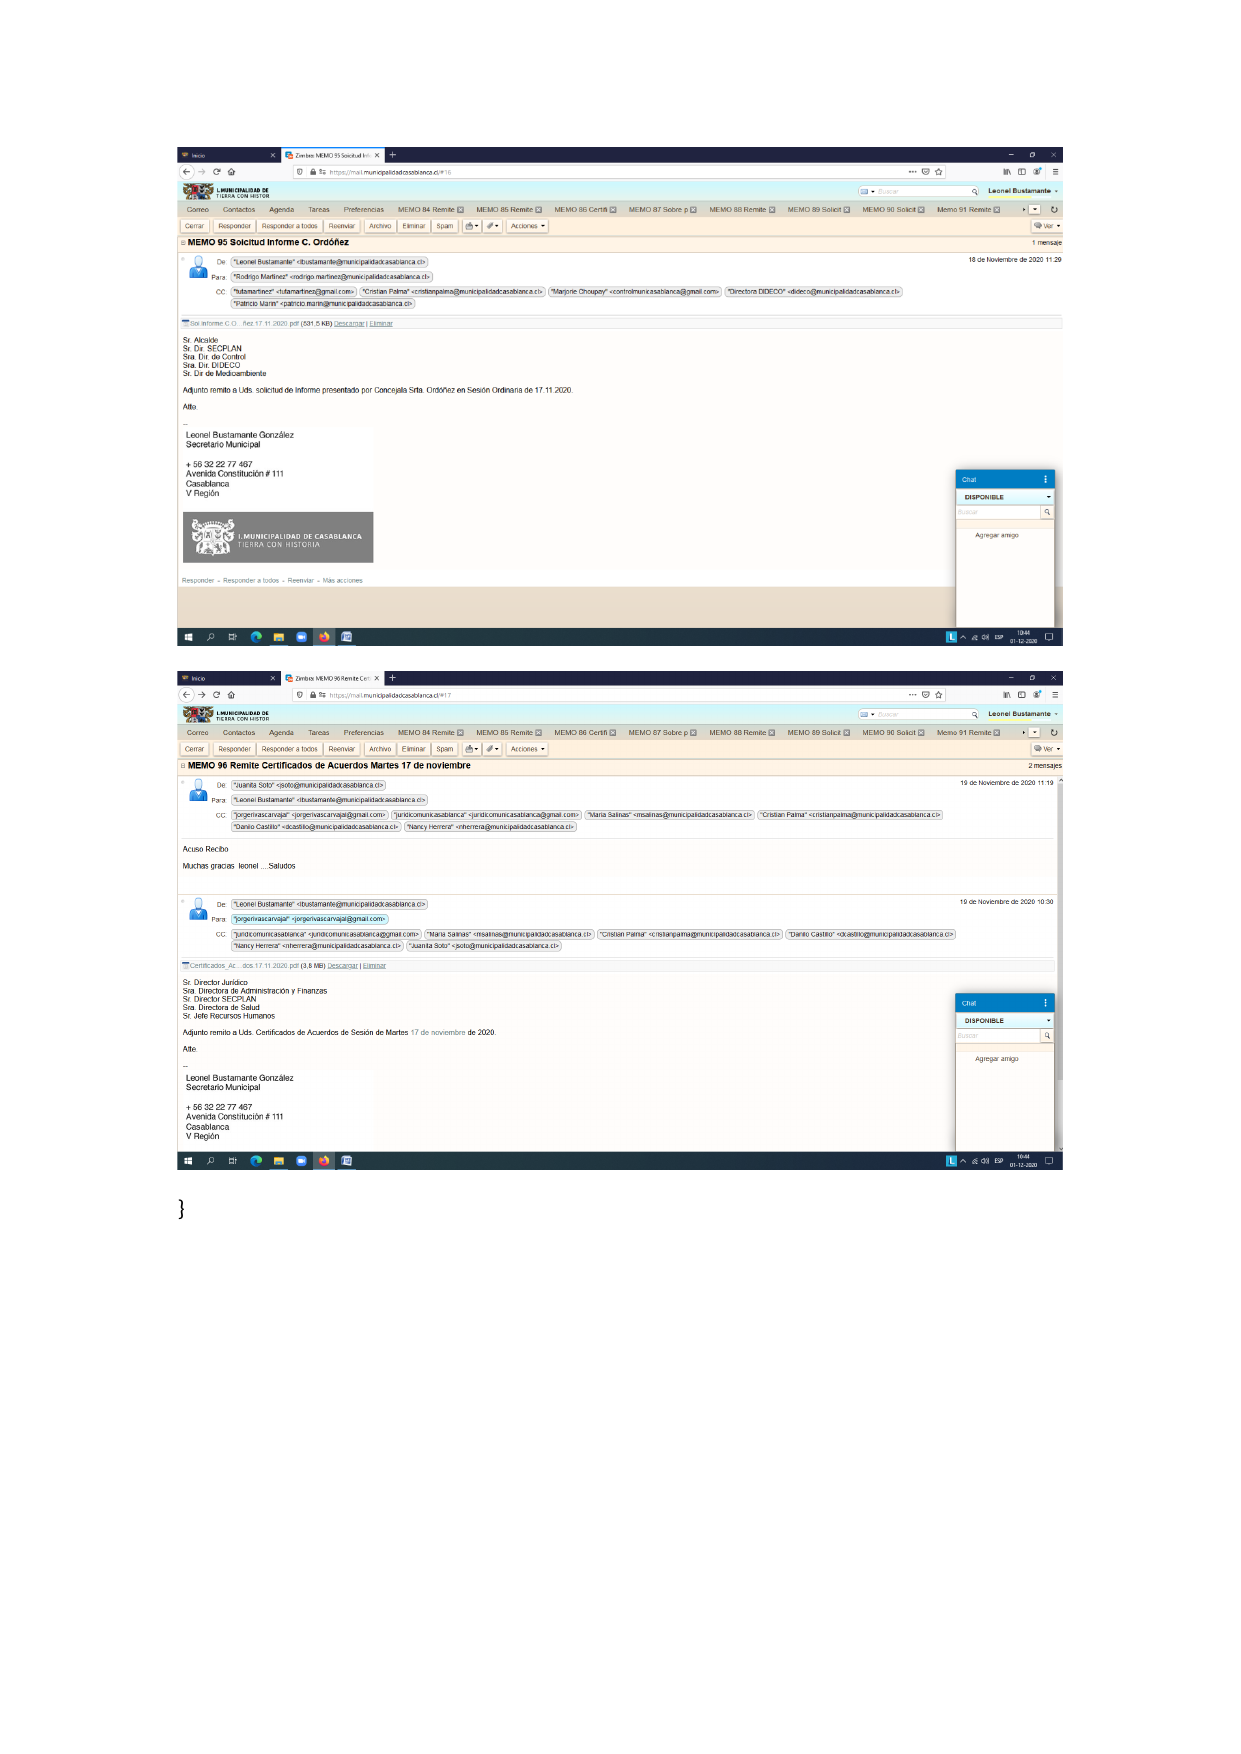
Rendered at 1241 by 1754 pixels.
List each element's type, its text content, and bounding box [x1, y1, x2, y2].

picture [177, 147, 1063, 646]
picture [177, 671, 1063, 1170]
text } [177, 1194, 1063, 1222]
